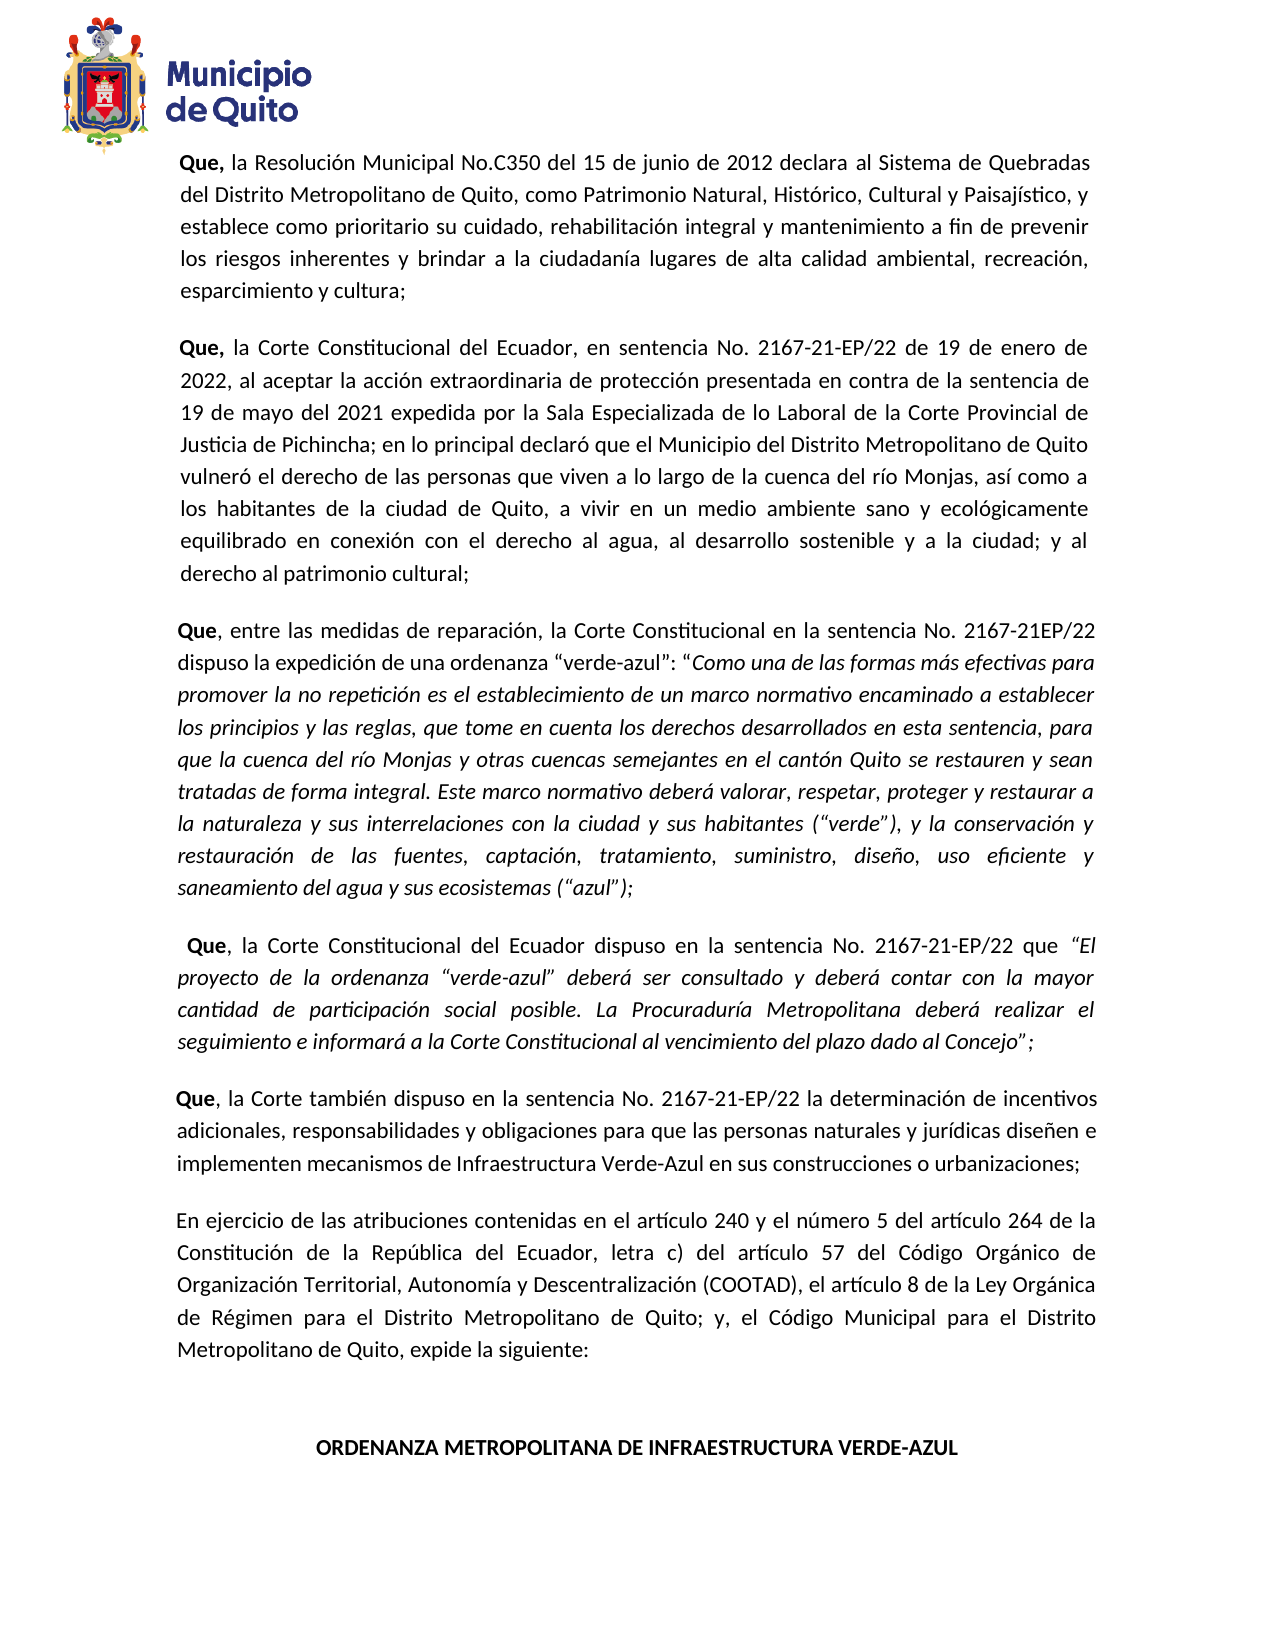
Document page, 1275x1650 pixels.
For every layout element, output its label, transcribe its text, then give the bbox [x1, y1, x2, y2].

text En ejercicio de las atribuciones contenidas en el artículo 240 y el número 5 del artículo 264 de la Constitución de la República del Ecuador, letra c) del artículo 57 del Código Orgánico de Organización Territorial, Autonomía y Descentralización (COOTAD), el artículo 8 de la Ley Orgánica de Régimen para el Distrito Metropolitano de Quito; y, el Código Municipal para el Distrito Metropolitano de Quito, expide la siguiente: [176, 1206, 1098, 1363]
text Que, la Corte Constitucional del Ecuador, en sentencia No. 2167-21-EP/22 de 19 de enero de 2022, al aceptar la acción extraordinaria de protección presentada en contra de la sentencia de 19 de mayo del 2021 expedida por la Sala Especializada de lo Laboral de la Corte Provincial de Justicia de Pichincha; en lo principal declaró que el Municipio del Distrito Metropolitano de Quito vulneró el derecho de las personas que viven a lo largo de la cuenca del río Monjas, así como a los habitantes de la ciudad de Quito, a vivir en un medio ambiente sano y ecológicamente equilibrado en conexión con el derecho al agua, al desarrollo sostenible y a la ciudad; y al derecho al patrimonio cultural; [179, 333, 1090, 587]
text Que, la Corte Constitucional del Ecuador dispuso en la sentencia No. 2167-21-EP/22 que “El proyecto de la ordenanza “verde-azul” deberá ser consultado y deberá contar con la mayor cantidad de participación social posible. La Procuraduría Metropolitana deberá realizar el seguimiento e informará a la Corte Constitucional al vencimiento del plazo dado al Concejo”; [177, 931, 1098, 1055]
text Que, entre las medidas de reparación, la Corte Constitucional en la sentencia No. 2167-21EP/22 dispuso la expedición de una ordenanza “verde-azul”: “Como una de las formas más efectivas para promover la no repetición es el establecimiento de un marco normativo encaminado a establecer los principios y las reglas, que tome en cuenta los derechos desarrollados en esta sentencia, para que la cuenca del río Monjas y otras cuencas semejantes en el cantón Quito se restauren y sean tratadas de forma integral. Este marco normativo deberá valorar, respetar, proteger y restaurar a la naturaleza y sus interrelaciones con la ciudad y sus habitantes (“verde”), y la conservación y restauración de las fuentes, captación, tratamiento, suministro, diseño, uso eficiente y saneamiento del agua y sus ecosistemas (“azul”); [177, 616, 1098, 902]
text Que, la Corte también dispuso en la sentencia No. 2167-21-EP/22 la determinación de incentivos adicionales, responsabilidades y obligaciones para que las personas naturales y jurídicas diseñen e implementen mecanismos de Infraestructura Verde-Azul en sus construcciones o urbanizaciones; [176, 1084, 1099, 1177]
picture [2, 0, 1016, 187]
text Que, la Resolución Municipal No.C350 del 15 de junio de 2012 declara al Sistema de Quebradas del Distrito Metropolitano de Quito, como Patrimonio Natural, Histórico, Cultural y Paisajístico, y establece como prioritario su cuidado, rehabilitación integral y mantenimiento a fin de prevenir los riesgos inherentes y brindar a la ciudadanía lugares de alta calidad ambiental, recreación, esparcimiento y cultura; [179, 148, 1090, 304]
text ORDENANZA METROPOLITANA DE INFRAESTRUCTURA VERDE-AZUL [177, 1433, 1097, 1462]
